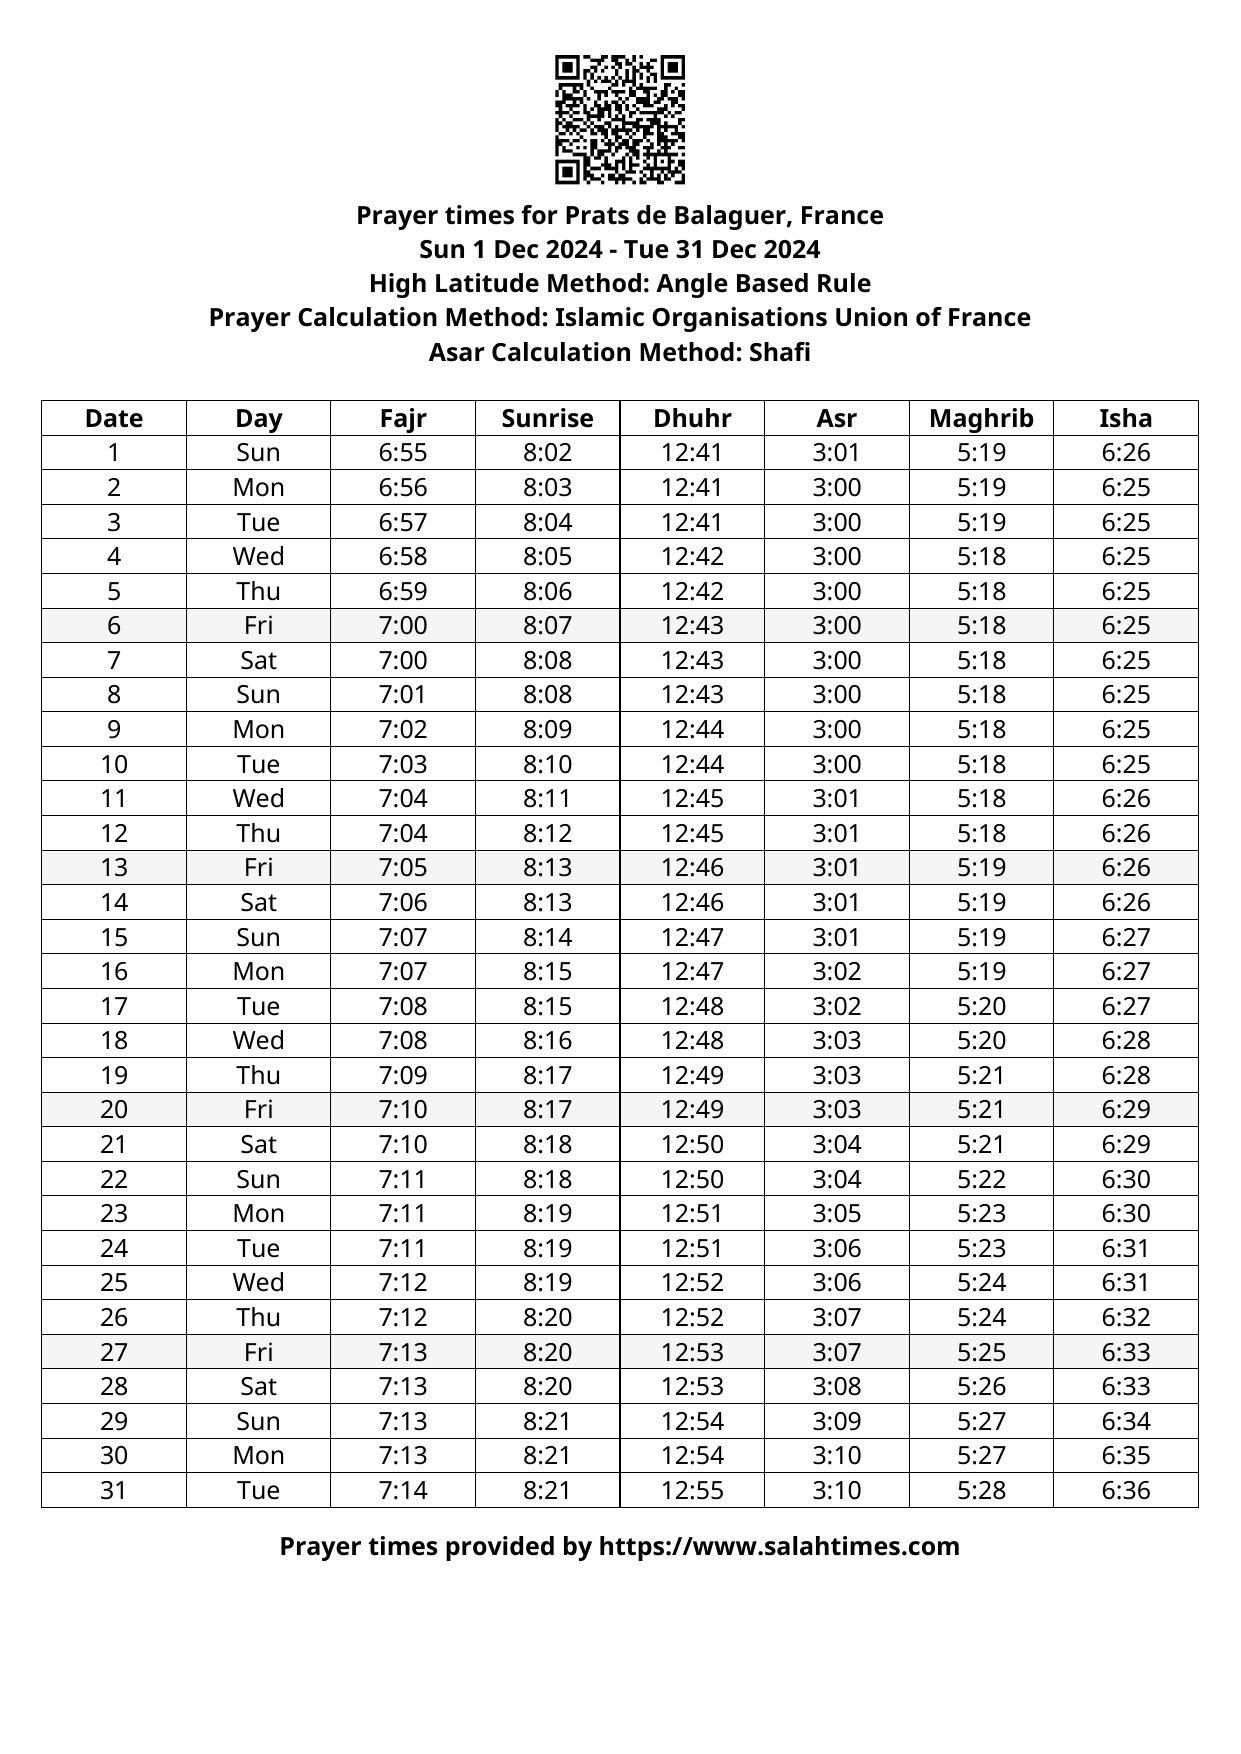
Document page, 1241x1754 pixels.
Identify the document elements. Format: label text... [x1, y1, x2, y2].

table_cell 8 [42, 678, 186, 711]
table_cell 12:41 [621, 436, 764, 469]
table_cell 14 [42, 885, 186, 919]
table_cell 6:30 [1054, 1162, 1198, 1195]
table_cell 3:06 [765, 1231, 909, 1264]
table_cell 3:01 [765, 781, 909, 815]
table_cell 7:08 [331, 989, 475, 1022]
table_cell 6:56 [331, 470, 475, 504]
table_cell 5:27 [910, 1439, 1053, 1472]
table_cell Sat [187, 1369, 330, 1403]
table_cell 12:52 [621, 1266, 764, 1299]
table_cell 22 [42, 1162, 186, 1195]
table_cell 12:50 [621, 1162, 764, 1195]
table_cell 6:26 [1054, 885, 1198, 919]
table_cell 6:25 [1054, 609, 1198, 642]
table_cell 7:11 [331, 1162, 475, 1195]
table_cell Fri [187, 851, 330, 884]
table_cell 10 [42, 747, 186, 780]
table_cell 12:41 [621, 470, 764, 504]
table_cell 12:49 [621, 1093, 764, 1126]
table_cell 25 [42, 1266, 186, 1299]
table_cell 9 [42, 712, 186, 746]
table_cell 5:23 [910, 1231, 1053, 1264]
table_cell 5:27 [910, 1404, 1053, 1437]
table_header Maghrib [910, 401, 1053, 434]
table_cell 5:18 [910, 678, 1053, 711]
table_cell 3:04 [765, 1127, 909, 1161]
table_header Dhuhr [621, 401, 764, 434]
table_cell 5:25 [910, 1335, 1053, 1368]
table_cell 29 [42, 1404, 186, 1437]
table_cell 6:31 [1054, 1266, 1198, 1299]
table_cell 7:05 [331, 851, 475, 884]
table_cell 7:11 [331, 1231, 475, 1264]
table_cell Sat [187, 1127, 330, 1161]
table_cell Tue [187, 747, 330, 780]
table_cell 6:25 [1054, 712, 1198, 746]
table_cell 5:21 [910, 1058, 1053, 1092]
table_cell Sun [187, 678, 330, 711]
table_cell 12:44 [621, 747, 764, 780]
table_cell 5:18 [910, 574, 1053, 607]
table_cell 5:22 [910, 1162, 1053, 1195]
table_cell Mon [187, 1196, 330, 1230]
table_header Sunrise [476, 401, 619, 434]
table_cell 12:55 [621, 1473, 764, 1507]
table_cell 17 [42, 989, 186, 1022]
table_cell 8:13 [476, 851, 619, 884]
table_cell 6:25 [1054, 505, 1198, 538]
text Sun 1 Dec 2024 - Tue 31 Dec 2024 [42, 232, 1198, 266]
table_cell 12:42 [621, 539, 764, 573]
table_cell 5:26 [910, 1369, 1053, 1403]
table_cell Thu [187, 1300, 330, 1334]
table_cell 8:13 [476, 885, 619, 919]
table_cell 26 [42, 1300, 186, 1334]
table_cell 7 [42, 643, 186, 677]
table_cell 6:29 [1054, 1127, 1198, 1161]
table_cell 12:49 [621, 1058, 764, 1092]
table_cell 3:00 [765, 678, 909, 711]
table_cell 3:01 [765, 885, 909, 919]
table_cell Sat [187, 643, 330, 677]
table_cell 8:20 [476, 1300, 619, 1334]
table_cell 8:14 [476, 920, 619, 953]
table_cell 6:59 [331, 574, 475, 607]
table_cell 5:19 [910, 954, 1053, 988]
table_cell 5:18 [910, 816, 1053, 849]
table_cell 31 [42, 1473, 186, 1507]
table_header Day [187, 401, 330, 434]
table_cell 24 [42, 1231, 186, 1264]
table_cell Fri [187, 1335, 330, 1368]
table_cell 6:25 [1054, 747, 1198, 780]
table_cell 6:36 [1054, 1473, 1198, 1507]
table_cell 5:18 [910, 609, 1053, 642]
table_cell 8:21 [476, 1404, 619, 1437]
table_cell 7:03 [331, 747, 475, 780]
table_cell Mon [187, 1439, 330, 1472]
table_cell Tue [187, 1473, 330, 1507]
table_cell 8:17 [476, 1093, 619, 1126]
table_cell 5:18 [910, 712, 1053, 746]
table_cell 20 [42, 1093, 186, 1126]
table_cell 8:15 [476, 954, 619, 988]
table_cell 12:45 [621, 816, 764, 849]
table_cell 12:48 [621, 989, 764, 1022]
table_cell 5:18 [910, 747, 1053, 780]
table_cell 3:00 [765, 505, 909, 538]
table_cell 7:09 [331, 1058, 475, 1092]
table_cell 3:07 [765, 1300, 909, 1334]
table_header Isha [1054, 401, 1198, 434]
table_cell 3:07 [765, 1335, 909, 1368]
table_cell 6:27 [1054, 920, 1198, 953]
table_cell 3:01 [765, 851, 909, 884]
table_header Fajr [331, 401, 475, 434]
table_cell Tue [187, 1231, 330, 1264]
table_cell 13 [42, 851, 186, 884]
table_cell 8:07 [476, 609, 619, 642]
table_cell 7:11 [331, 1196, 475, 1230]
table_cell 3:05 [765, 1196, 909, 1230]
table_cell 12:43 [621, 678, 764, 711]
table_cell 1 [42, 436, 186, 469]
table_cell Tue [187, 505, 330, 538]
table_cell 7:04 [331, 816, 475, 849]
table_cell 8:19 [476, 1231, 619, 1264]
table_cell 6:27 [1054, 989, 1198, 1022]
table_cell 4 [42, 539, 186, 573]
table_cell 5:19 [910, 920, 1053, 953]
table_cell 8:20 [476, 1369, 619, 1403]
table_cell Sun [187, 436, 330, 469]
table_cell 3:00 [765, 470, 909, 504]
table_cell 3:03 [765, 1024, 909, 1057]
table_cell 30 [42, 1439, 186, 1472]
table_cell 3:00 [765, 643, 909, 677]
table_cell 3:10 [765, 1473, 909, 1507]
table_cell 8:21 [476, 1473, 619, 1507]
table_cell 7:04 [331, 781, 475, 815]
table_cell 8:03 [476, 470, 619, 504]
table_cell 8:18 [476, 1127, 619, 1161]
table_cell Wed [187, 1024, 330, 1057]
table_cell 5:18 [910, 781, 1053, 815]
table_cell 3:00 [765, 712, 909, 746]
table_cell 5:18 [910, 539, 1053, 573]
table_cell 6:26 [1054, 851, 1198, 884]
table_cell 6:26 [1054, 436, 1198, 469]
table_cell Mon [187, 470, 330, 504]
table_cell 3:03 [765, 1058, 909, 1092]
table_cell 6:31 [1054, 1231, 1198, 1264]
table_cell 2 [42, 470, 186, 504]
table_cell 6:33 [1054, 1369, 1198, 1403]
table_cell 28 [42, 1369, 186, 1403]
table_cell 3:01 [765, 920, 909, 953]
table_cell 8:11 [476, 781, 619, 815]
table_cell 8:05 [476, 539, 619, 573]
table_cell Sat [187, 885, 330, 919]
table_cell 21 [42, 1127, 186, 1161]
table_cell 8:10 [476, 747, 619, 780]
table_cell Mon [187, 954, 330, 988]
table_cell 6:29 [1054, 1093, 1198, 1126]
table_cell 6:55 [331, 436, 475, 469]
table_cell 8:19 [476, 1266, 619, 1299]
table_cell 6:28 [1054, 1024, 1198, 1057]
table_cell 6:57 [331, 505, 475, 538]
table_cell 12 [42, 816, 186, 849]
table_cell 8:12 [476, 816, 619, 849]
table_cell 6:25 [1054, 470, 1198, 504]
table_cell 8:15 [476, 989, 619, 1022]
text Prayer Calculation Method: Islamic Organisations Union of France [42, 300, 1198, 334]
table_cell 7:07 [331, 954, 475, 988]
table_cell Mon [187, 712, 330, 746]
table_cell 6 [42, 609, 186, 642]
table_cell 12:41 [621, 505, 764, 538]
table_cell 6:28 [1054, 1058, 1198, 1092]
table_cell 12:51 [621, 1231, 764, 1264]
table_cell 6:25 [1054, 539, 1198, 573]
table_cell 3:00 [765, 539, 909, 573]
table_cell 5:19 [910, 885, 1053, 919]
table_cell 3:09 [765, 1404, 909, 1437]
table_cell 7:13 [331, 1439, 475, 1472]
table_cell 7:08 [331, 1024, 475, 1057]
table_cell 7:10 [331, 1127, 475, 1161]
table_cell Wed [187, 1266, 330, 1299]
table_cell 7:12 [331, 1300, 475, 1334]
table_cell 6:33 [1054, 1335, 1198, 1368]
table_cell 12:50 [621, 1127, 764, 1161]
table_cell Thu [187, 1058, 330, 1092]
table_cell 6:32 [1054, 1300, 1198, 1334]
table_cell Sun [187, 1162, 330, 1195]
table_cell 3:01 [765, 816, 909, 849]
table_cell 6:34 [1054, 1404, 1198, 1437]
table_header Date [42, 401, 186, 434]
table_cell 12:47 [621, 954, 764, 988]
table_cell 6:25 [1054, 643, 1198, 677]
text High Latitude Method: Angle Based Rule [42, 266, 1198, 300]
table_cell Sun [187, 1404, 330, 1437]
table_cell 5:19 [910, 851, 1053, 884]
table_cell 12:42 [621, 574, 764, 607]
table_cell Sun [187, 920, 330, 953]
table_cell 12:54 [621, 1404, 764, 1437]
table_cell 3 [42, 505, 186, 538]
table_cell 5:21 [910, 1093, 1053, 1126]
table_cell 3:00 [765, 747, 909, 780]
table_cell 19 [42, 1058, 186, 1092]
table_cell 15 [42, 920, 186, 953]
table_cell 5:28 [910, 1473, 1053, 1507]
table_cell 12:48 [621, 1024, 764, 1057]
table_cell 8:02 [476, 436, 619, 469]
table_cell 12:54 [621, 1439, 764, 1472]
table_cell 5 [42, 574, 186, 607]
table_cell 7:00 [331, 643, 475, 677]
table_cell 5:18 [910, 643, 1053, 677]
table_cell 12:47 [621, 920, 764, 953]
table_cell 5:20 [910, 1024, 1053, 1057]
table_cell Wed [187, 539, 330, 573]
table_cell 7:10 [331, 1093, 475, 1126]
table_cell Tue [187, 989, 330, 1022]
table_cell 8:20 [476, 1335, 619, 1368]
table_cell 6:25 [1054, 678, 1198, 711]
table_cell 12:46 [621, 851, 764, 884]
table_cell 5:19 [910, 505, 1053, 538]
table_cell 3:00 [765, 574, 909, 607]
table_cell 8:19 [476, 1196, 619, 1230]
table_cell Thu [187, 574, 330, 607]
table_cell 5:19 [910, 470, 1053, 504]
table_cell Thu [187, 816, 330, 849]
table_cell 7:13 [331, 1369, 475, 1403]
table_cell 7:02 [331, 712, 475, 746]
table_cell 12:52 [621, 1300, 764, 1334]
table_cell 16 [42, 954, 186, 988]
text Prayer times provided by https://www.salahtimes.com [42, 1528, 1198, 1563]
table_cell 11 [42, 781, 186, 815]
table_cell 6:30 [1054, 1196, 1198, 1230]
table_cell 3:03 [765, 1093, 909, 1126]
table_cell 6:58 [331, 539, 475, 573]
table_cell 5:19 [910, 436, 1053, 469]
table_cell 7:01 [331, 678, 475, 711]
table_cell 3:01 [765, 436, 909, 469]
table_cell 6:26 [1054, 816, 1198, 849]
table_cell 8:04 [476, 505, 619, 538]
table_cell 5:24 [910, 1300, 1053, 1334]
table_cell 7:13 [331, 1335, 475, 1368]
table_cell 12:53 [621, 1335, 764, 1368]
table_cell 27 [42, 1335, 186, 1368]
table_cell 7:14 [331, 1473, 475, 1507]
table_cell 18 [42, 1024, 186, 1057]
table_cell 8:16 [476, 1024, 619, 1057]
table_cell Wed [187, 781, 330, 815]
table_cell 7:12 [331, 1266, 475, 1299]
table_cell 6:35 [1054, 1439, 1198, 1472]
table_cell 3:02 [765, 954, 909, 988]
table_cell 6:27 [1054, 954, 1198, 988]
table_cell 12:44 [621, 712, 764, 746]
table_cell 7:06 [331, 885, 475, 919]
table_cell Fri [187, 1093, 330, 1126]
text Asar Calculation Method: Shafi [42, 334, 1198, 368]
table_cell 3:00 [765, 609, 909, 642]
table_cell 6:26 [1054, 781, 1198, 815]
table_cell 12:51 [621, 1196, 764, 1230]
table_cell 5:23 [910, 1196, 1053, 1230]
table_cell 8:09 [476, 712, 619, 746]
table_cell 8:08 [476, 643, 619, 677]
table_cell 8:06 [476, 574, 619, 607]
table_cell 3:08 [765, 1369, 909, 1403]
table_cell 3:10 [765, 1439, 909, 1472]
table_cell 12:43 [621, 643, 764, 677]
table_cell 7:07 [331, 920, 475, 953]
table_cell 3:02 [765, 989, 909, 1022]
table_cell 12:53 [621, 1369, 764, 1403]
table_cell 8:21 [476, 1439, 619, 1472]
table_cell 12:46 [621, 885, 764, 919]
table_header Asr [765, 401, 909, 434]
table_cell 5:21 [910, 1127, 1053, 1161]
table_cell 12:43 [621, 609, 764, 642]
table_cell 23 [42, 1196, 186, 1230]
table_cell 5:24 [910, 1266, 1053, 1299]
table_cell 6:25 [1054, 574, 1198, 607]
table_cell 8:17 [476, 1058, 619, 1092]
table_cell Fri [187, 609, 330, 642]
picture [542, 41, 699, 198]
text Prayer times for Prats de Balaguer, France [42, 198, 1198, 232]
table_cell 8:08 [476, 678, 619, 711]
table_cell 5:20 [910, 989, 1053, 1022]
table_cell 7:13 [331, 1404, 475, 1437]
table_cell 8:18 [476, 1162, 619, 1195]
table_cell 3:04 [765, 1162, 909, 1195]
table_cell 7:00 [331, 609, 475, 642]
table_cell 12:45 [621, 781, 764, 815]
table_cell 3:06 [765, 1266, 909, 1299]
